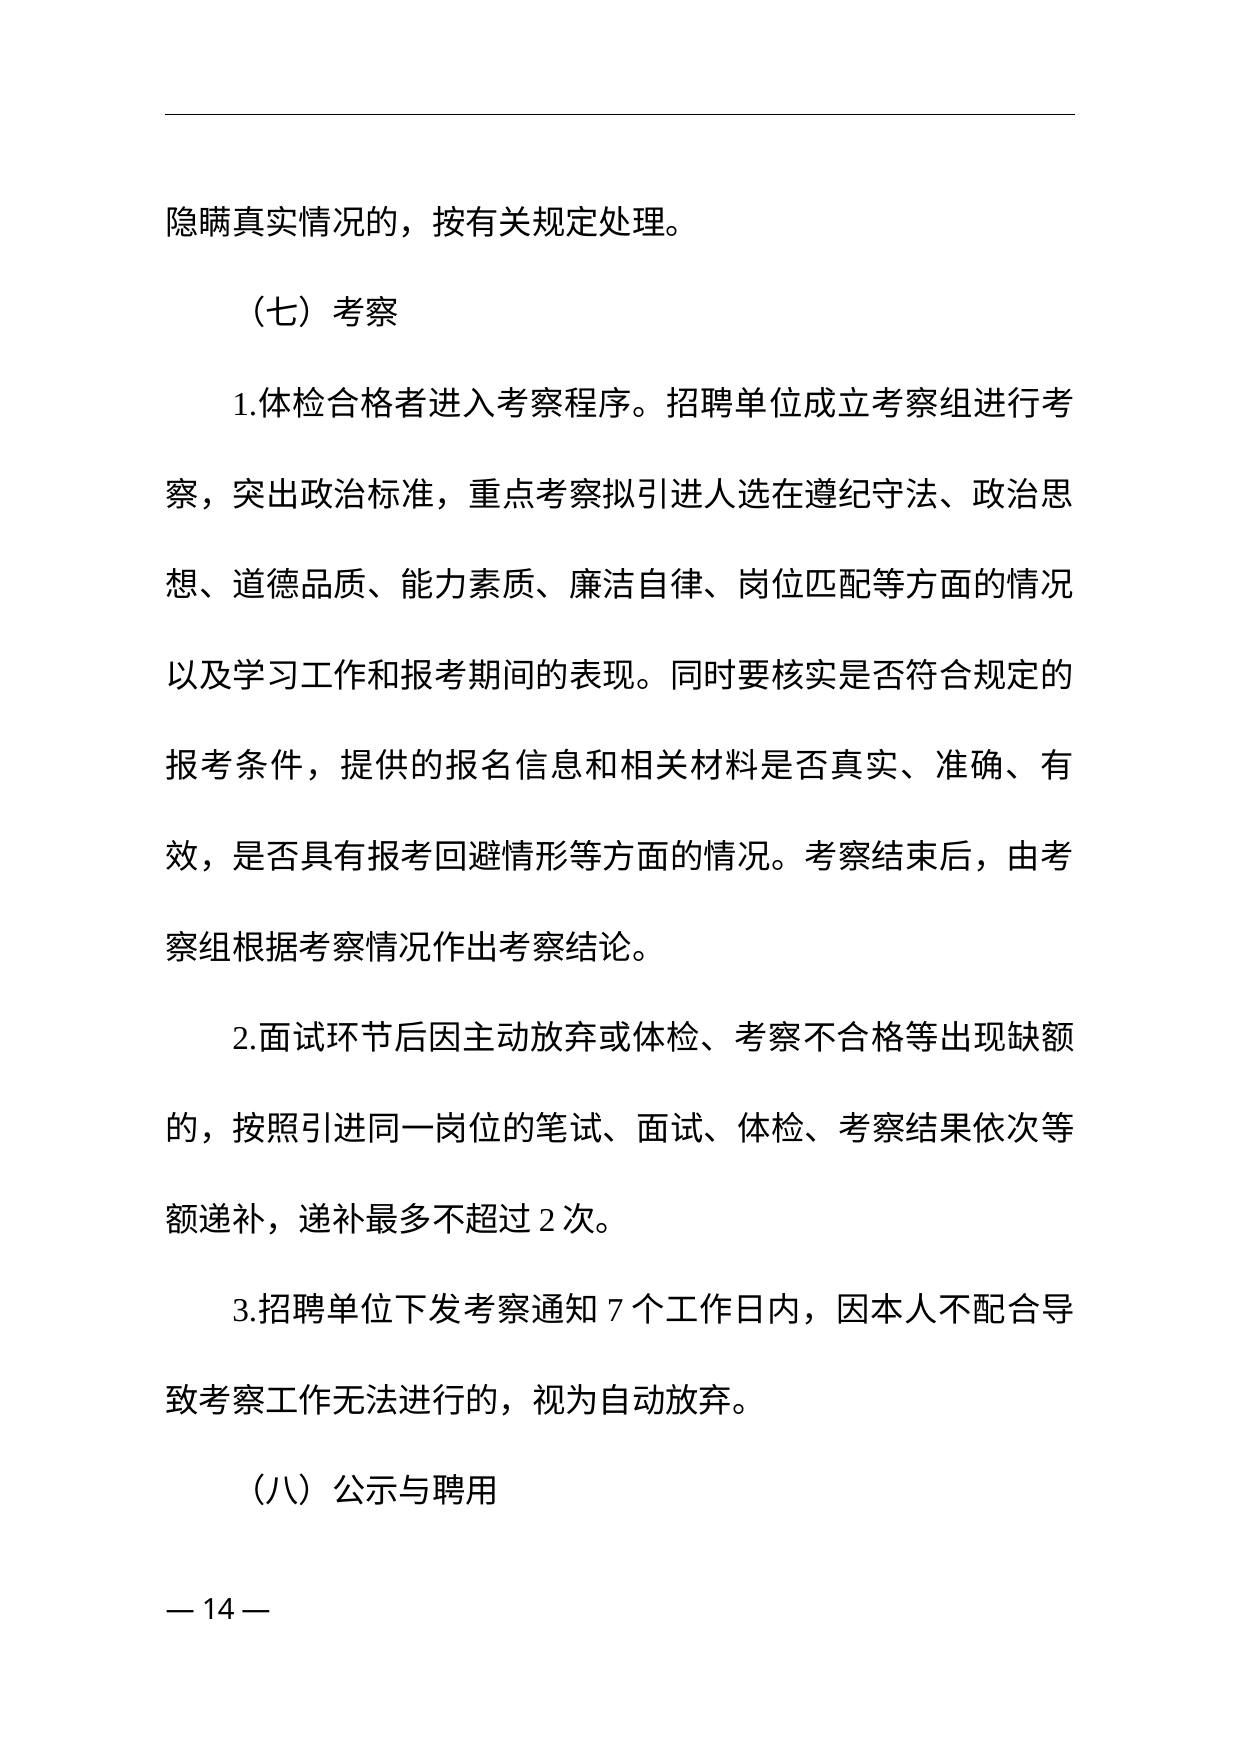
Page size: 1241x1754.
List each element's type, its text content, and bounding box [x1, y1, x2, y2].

text （八）公示与聘用 [165, 1443, 1075, 1534]
text （七）考察 [165, 265, 1075, 356]
text 3.招聘单位下发考察通知7个工作日内，因本人不配合导致考察工作无法进行的，视为自动放弃。 [165, 1262, 1075, 1443]
text 1.体检合格者进入考察程序。招聘单位成立考察组进行考察，突出政治标准，重点考察拟引进人选在遵纪守法、政治思想、道德品质、能力素质、廉洁自律、岗位匹配等方面的情况以及学习工作和报考期间的表现。同时要核实是否符合规定的报考条件，提供的报名信息和相关材料是否真实、准确、有效，是否具有报考回避情形等方面的情况。考察结束后，由考察组根据考察情况作出考察结论。 [165, 356, 1075, 990]
text 2.面试环节后因主动放弃或体检、考察不合格等出现缺额的，按照引进同一岗位的笔试、面试、体检、考察结果依次等额递补，递补最多不超过2次。 [165, 990, 1075, 1262]
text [165, 174, 1075, 265]
